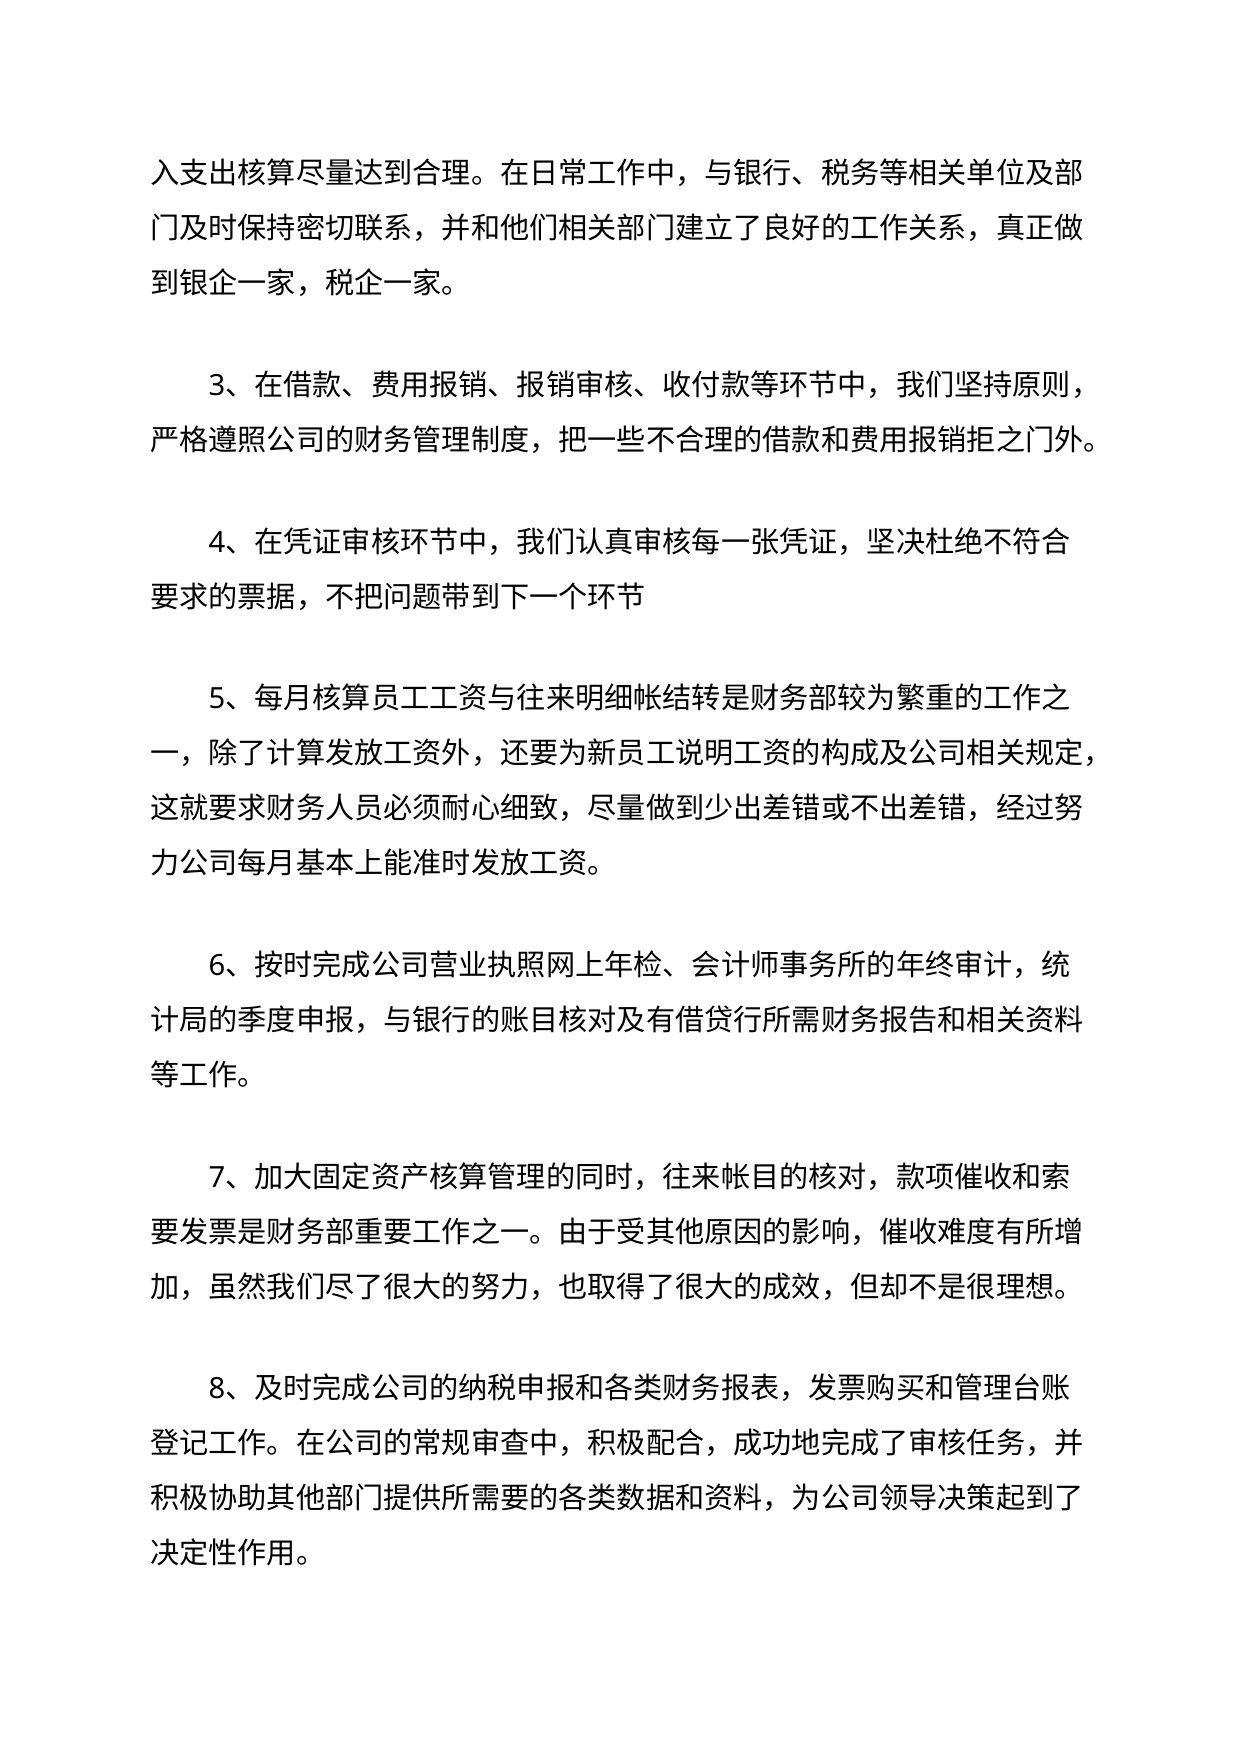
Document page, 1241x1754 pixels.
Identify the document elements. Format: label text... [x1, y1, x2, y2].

text 5、每月核算员工工资与往来明细帐结转是财务部较为繁重的工作之一，除了计算发放工资外，还要为新员工说明工资的构成及公司相关规定，这就要求财务人员必须耐心细致，尽量做到少出差错或不出差错，经过努力公司每月基本上能准时发放工资。 [150, 675, 1090, 882]
text 6、按时完成公司营业执照网上年检、会计师事务所的年终审计，统计局的季度申报，与银行的账目核对及有借贷行所需财务报告和相关资料等工作。 [150, 942, 1090, 1094]
text 7、加大固定资产核算管理的同时，往来帐目的核对，款项催收和索要发票是财务部重要工作之一。由于受其他原因的影响，催收难度有所增加，虽然我们尽了很大的努力，也取得了很大的成效，但却不是很理想。 [150, 1153, 1090, 1306]
text 3、在借款、费用报销、报销审核、收付款等环节中，我们坚持原则，严格遵照公司的财务管理制度，把一些不合理的借款和费用报销拒之门外。 [150, 362, 1090, 459]
text 8、及时完成公司的纳税申报和各类财务报表，发票购买和管理台账登记工作。在公司的常规审查中，积极配合，成功地完成了审核任务，并积极协助其他部门提供所需要的各类数据和资料，为公司领导决策起到了决定性作用。 [150, 1365, 1090, 1572]
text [150, 150, 1090, 302]
text 4、在凭证审核环节中，我们认真审核每一张凭证，坚决杜绝不符合要求的票据，不把问题带到下一个环节 [150, 518, 1090, 616]
